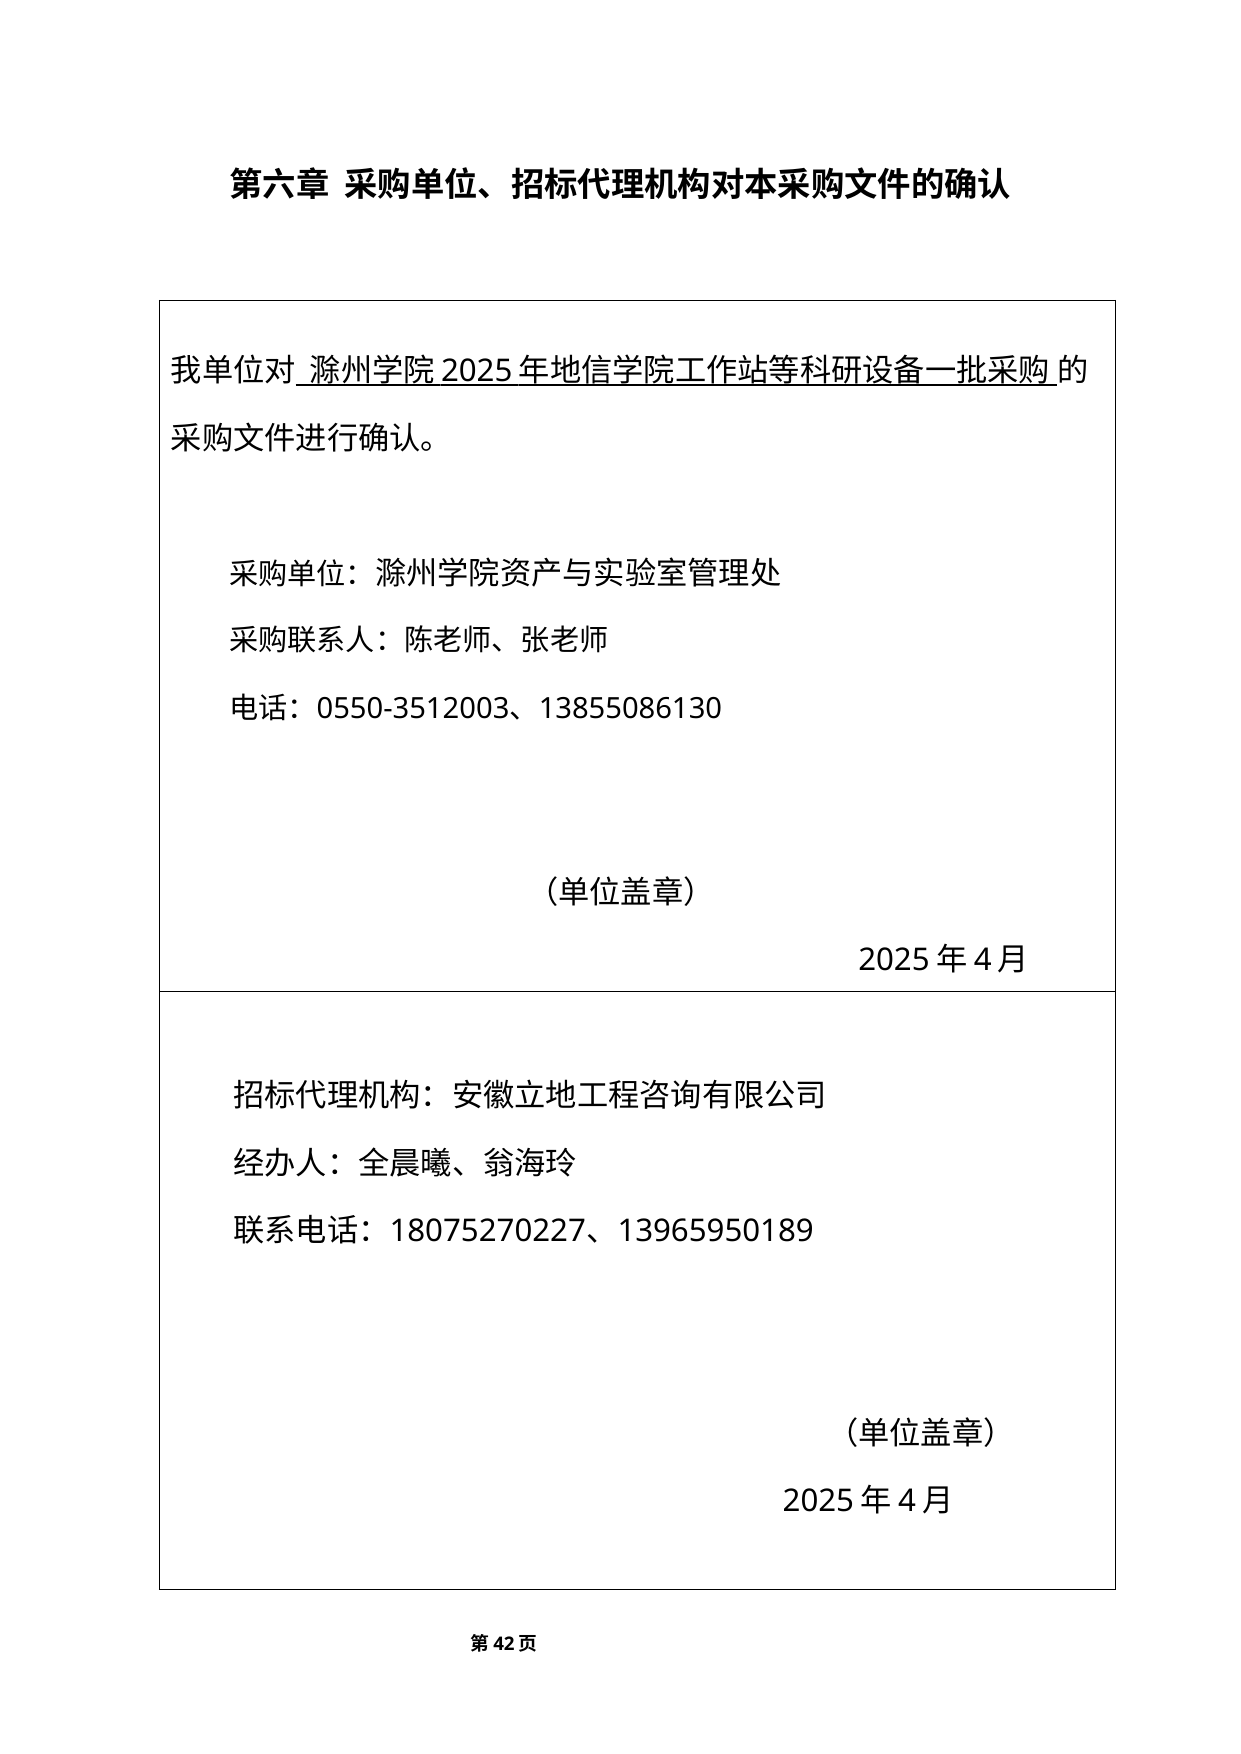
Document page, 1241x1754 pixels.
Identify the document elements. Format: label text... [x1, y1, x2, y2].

text 第六章 采购单位、招标代理机构对本采购文件的确认 [148, 148, 1093, 215]
table_header 我单位对 滁州学院2025年地信学院工作站等科研设备一批采购 的采购文件进行确认。 采购单位：滁州学院资产与实验室管理处 采购联系人：陈老师、张老师 电话：0550-3512003、13855086130 （单位盖章） 2025年4月 [160, 301, 1115, 991]
table_cell 招标代理机构：安徽立地工程咨询有限公司 经办人：全晨曦、翁海玲 联系电话：18075270227、13965950189 （单位盖章） 2025年4月 [160, 992, 1115, 1589]
